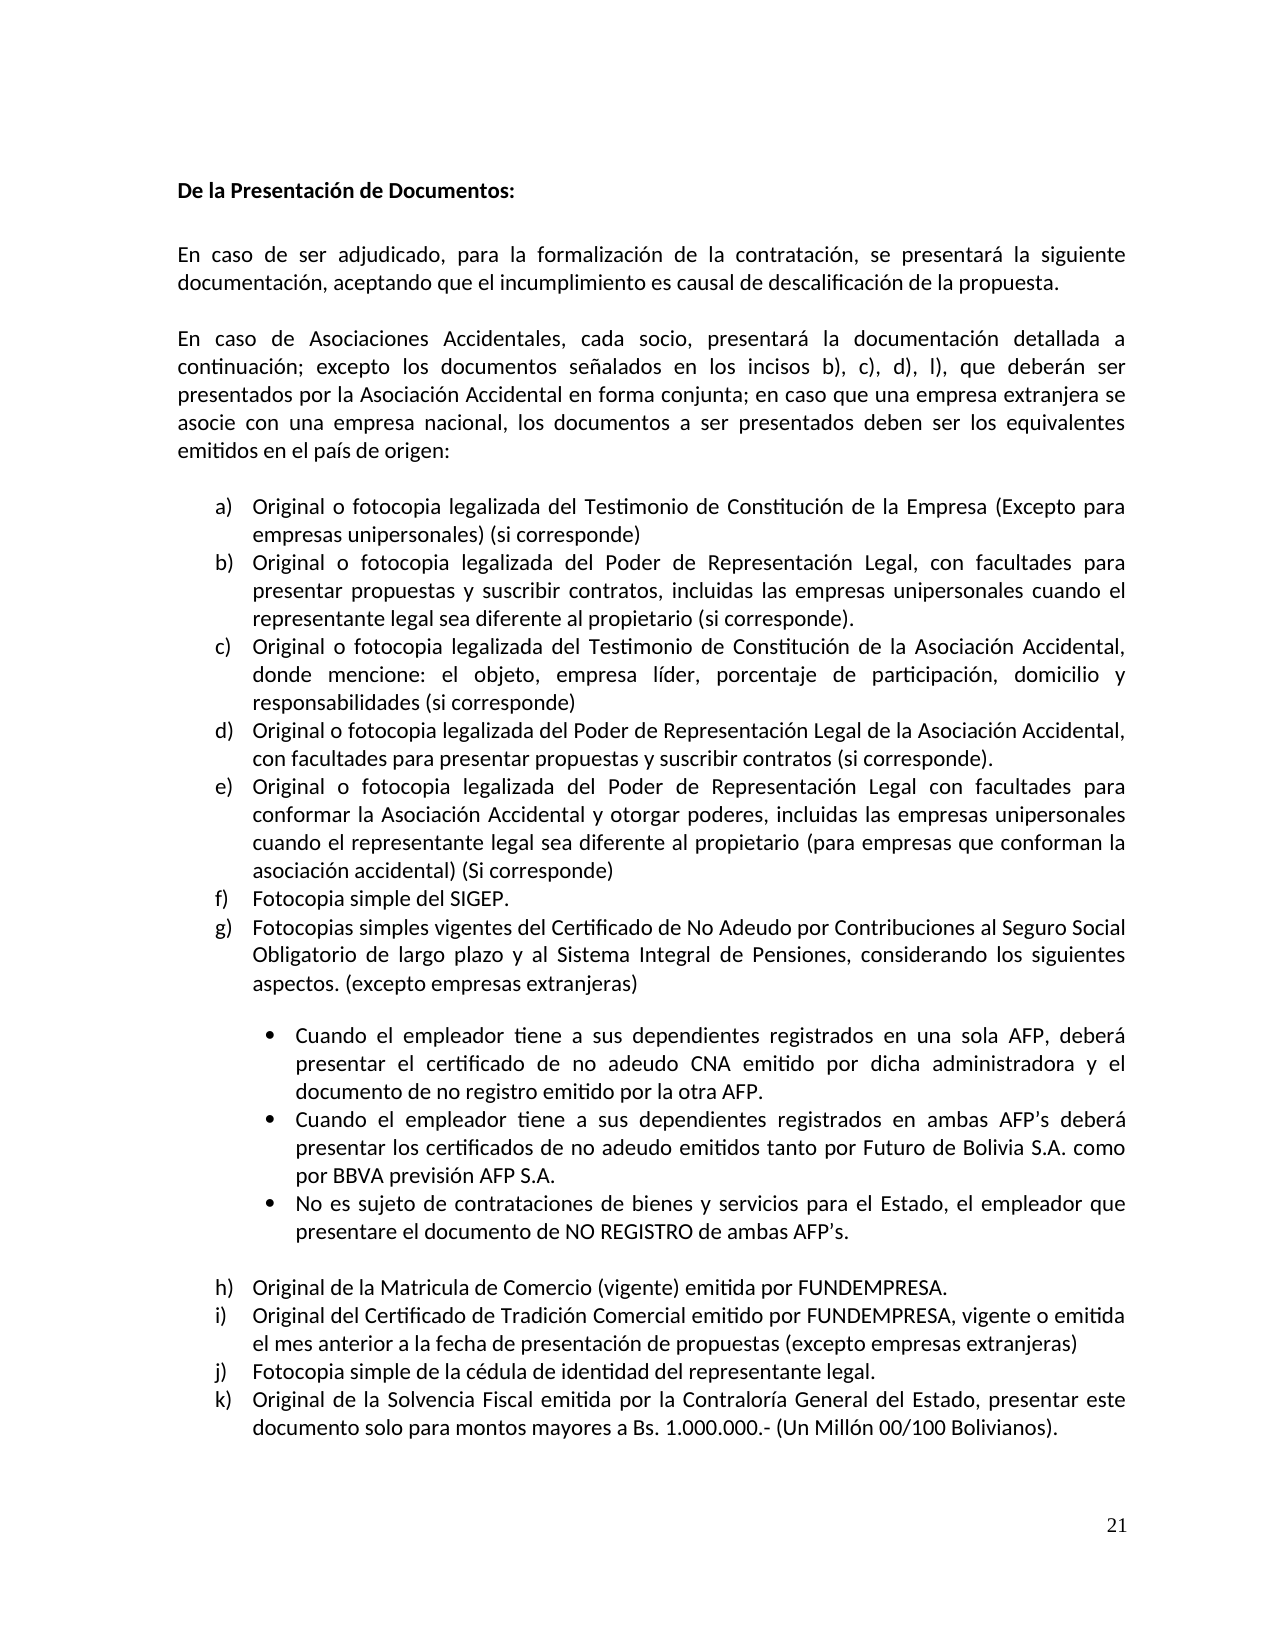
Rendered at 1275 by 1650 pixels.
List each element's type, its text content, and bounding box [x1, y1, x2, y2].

list De la Presentación de Documentos: [177, 176, 1127, 204]
text En caso de ser adjudicado, para la formalización de la contratación, se presentará la siguiente documentación, aceptando que el incumplimiento es causal de descalificación de la propuesta. [177, 240, 1127, 296]
list Original de la Solvencia Fiscal emitida por la Contraloría General del Estado, presentar este documento solo para montos mayores a Bs. 1.000.000.- (Un Millón 00/100 Bolivianos). [215, 1385, 1127, 1441]
list Cuando el empleador tiene a sus dependientes registrados en ambas AFP’s deberá presentar los certificados de no adeudo emitidos tanto por Futuro de Bolivia S.A. como por BBVA previsión AFP S.A. [266, 1105, 1127, 1189]
list Fotocopias simples vigentes del Certificado de No Adeudo por Contribuciones al Seguro Social Obligatorio de largo plazo y al Sistema Integral de Pensiones, considerando los siguientes aspectos. (excepto empresas extranjeras) [215, 913, 1127, 997]
list Original de la Matricula de Comercio (vigente) emitida por FUNDEMPRESA. [215, 1273, 1127, 1301]
list Original o fotocopia legalizada del Testimonio de Constitución de la Asociación Accidental, donde mencione: el objeto, empresa líder, porcentaje de participación, domicilio y responsabilidades (si corresponde) [215, 632, 1127, 716]
list Original o fotocopia legalizada del Testimonio de Constitución de la Empresa (Excepto para empresas unipersonales) (si corresponde) [215, 492, 1127, 548]
list Original del Certificado de Tradición Comercial emitido por FUNDEMPRESA, vigente o emitida el mes anterior a la fecha de presentación de propuestas (excepto empresas extranjeras) [215, 1301, 1127, 1357]
list Cuando el empleador tiene a sus dependientes registrados en una sola AFP, deberá presentar el certificado de no adeudo CNA emitido por dicha administradora y el documento de no registro emitido por la otra AFP. [266, 1021, 1127, 1105]
list Original o fotocopia legalizada del Poder de Representación Legal, con facultades para presentar propuestas y suscribir contratos, incluidas las empresas unipersonales cuando el representante legal sea diferente al propietario (si corresponde). [215, 548, 1127, 632]
list No es sujeto de contrataciones de bienes y servicios para el Estado, el empleador que presentare el documento de NO REGISTRO de ambas AFP’s. [266, 1189, 1127, 1245]
list Fotocopia simple del SIGEP. [215, 884, 1127, 913]
list Original o fotocopia legalizada del Poder de Representación Legal con facultades para conformar la Asociación Accidental y otorgar poderes, incluidas las empresas unipersonales cuando el representante legal sea diferente al propietario (para empresas que conforman la asociación accidental) (Si corresponde) [215, 772, 1127, 884]
list Fotocopia simple de la cédula de identidad del representante legal. [215, 1357, 1127, 1385]
text En caso de Asociaciones Accidentales, cada socio, presentará la documentación detallada a continuación; excepto los documentos señalados en los incisos b), c), d), l), que deberán ser presentados por la Asociación Accidental en forma conjunta; en caso que una empresa extranjera se asocie con una empresa nacional, los documentos a ser presentados deben ser los equivalentes emitidos en el país de origen: [177, 324, 1127, 464]
list Original o fotocopia legalizada del Poder de Representación Legal de la Asociación Accidental, con facultades para presentar propuestas y suscribir contratos (si corresponde). [215, 716, 1127, 772]
